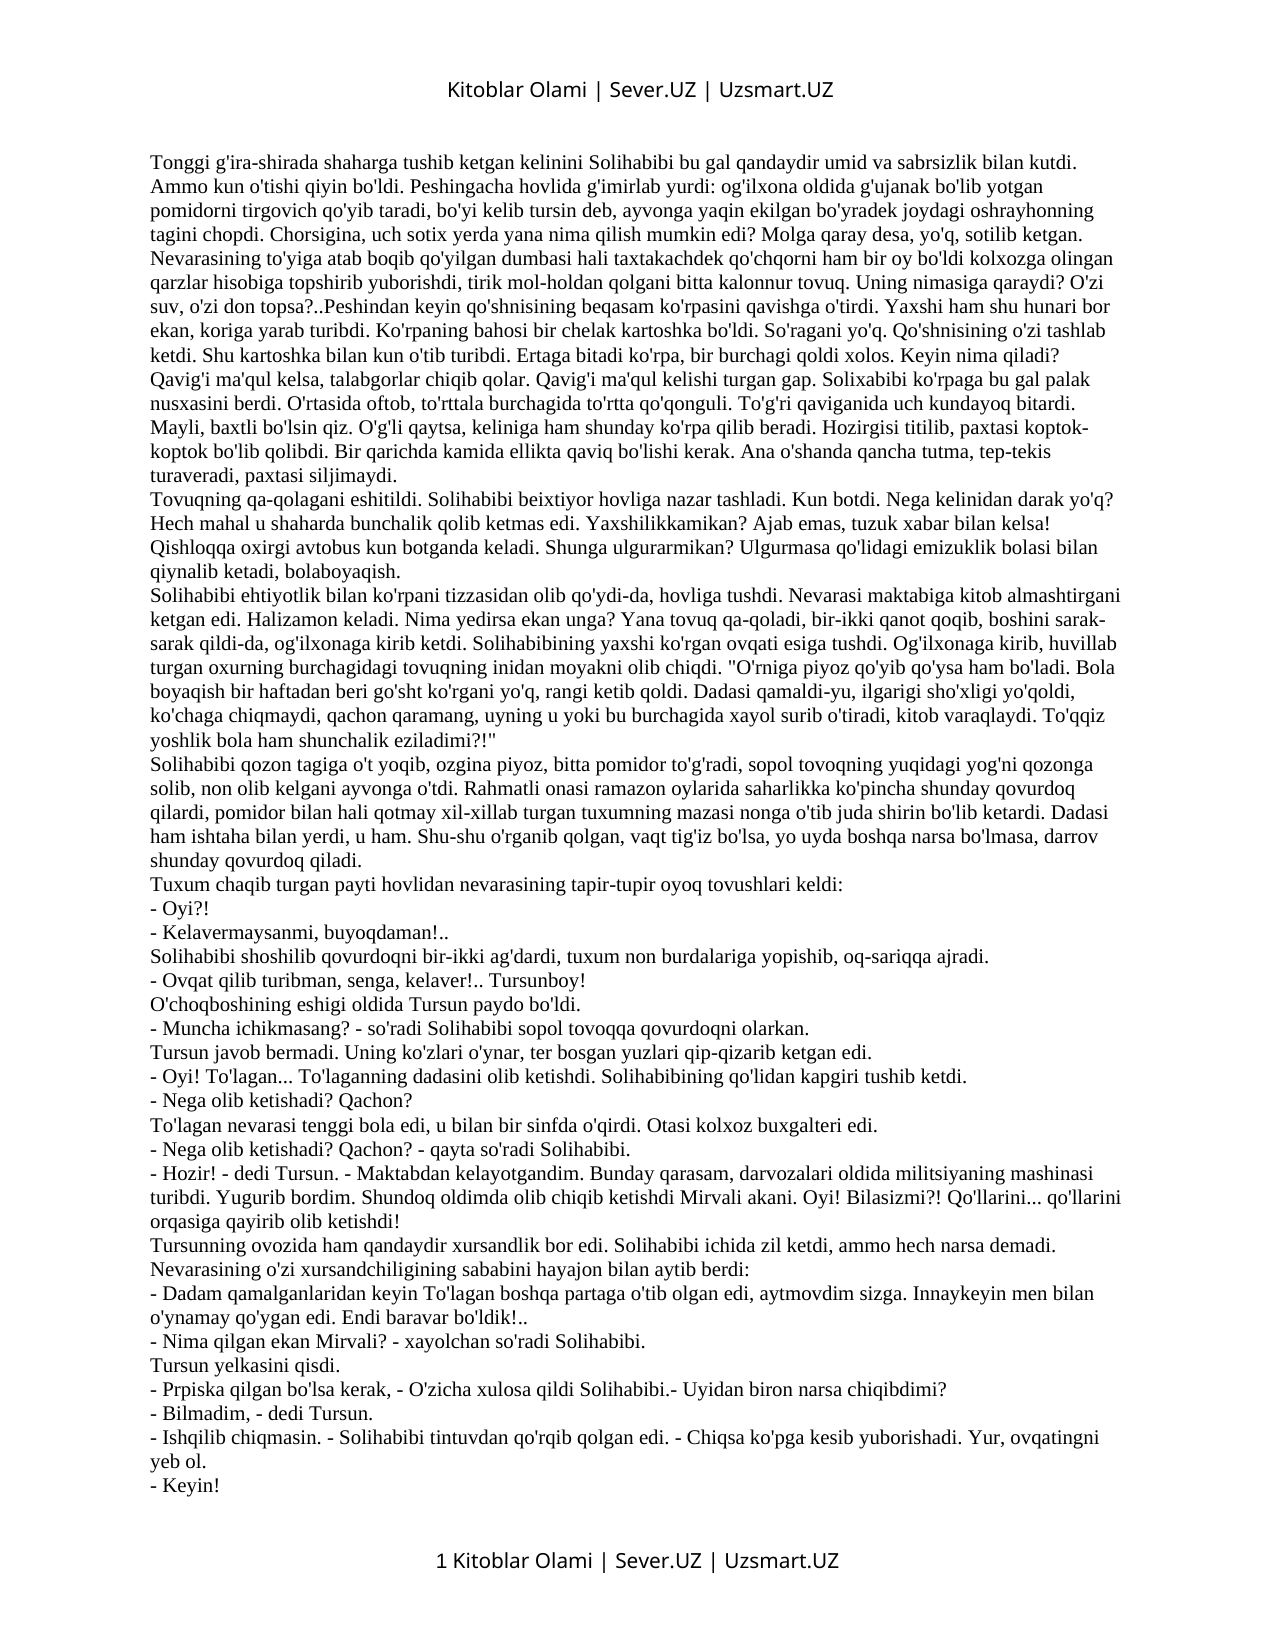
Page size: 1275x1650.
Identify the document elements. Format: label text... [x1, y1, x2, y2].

text - Kelavermaysanmi, buyoqdaman!.. [150, 920, 1125, 944]
text - Keyin! [150, 1473, 1125, 1497]
text - Ishqilib chiqmasin. - Solihabibi tintuvdan qo'rqib qolgan edi. - Chiqsa ko'pga kesib yuborishadi. Yur, ovqatingni yeb ol. [150, 1425, 1125, 1473]
text - Dadam qamalganlaridan keyin To'lagan boshqa partaga o'tib olgan edi, aytmovdim sizga. Innaykeyin men bilan o'ynamay qo'ygan edi. Endi baravar bo'ldik!.. [150, 1281, 1125, 1329]
text - Nega olib ketishadi? Qachon? [150, 1088, 1125, 1112]
text - Oyi?! [150, 896, 1125, 920]
text Tuxum chaqib turgan payti hovlidan nevarasining tapir-tupir oyoq tovushlari keldi: [150, 872, 1125, 896]
text Solihabibi qozon tagiga o't yoqib, ozgina piyoz, bitta pomidor to'g'radi, sopol tovoqning yuqidagi yog'ni qozonga solib, non olib kelgani ayvonga o'tdi. Rahmatli onasi ramazon oylarida saharlikka ko'pincha shunday qovurdoq qilardi, pomidor bilan hali qotmay xil-xillab turgan tuxumning mazasi nonga o'tib juda shirin bo'lib ketardi. Dadasi ham ishtaha bilan yerdi, u ham. Shu-shu o'rganib qolgan, vaqt tig'iz bo'lsa, yo uyda boshqa narsa bo'lmasa, darrov shunday qovurdoq qiladi. [150, 752, 1125, 872]
text Tursun javob bermadi. Uning ko'zlari o'ynar, ter bosgan yuzlari qip-qizarib ketgan edi. [150, 1040, 1125, 1064]
text To'lagan nevarasi tenggi bola edi, u bilan bir sinfda o'qirdi. Otasi kolxoz buxgalteri edi. [150, 1112, 1125, 1137]
text - Hozir! - dedi Tursun. - Maktabdan kelayotgandim. Bunday qarasam, darvozalari oldida militsiyaning mashinasi turibdi. Yugurib bordim. Shundoq oldimda olib chiqib ketishdi Mirvali akani. Oyi! Bilasizmi?! Qo'llarini... qo'llarini orqasiga qayirib olib ketishdi! [150, 1161, 1125, 1233]
text Solihabibi ehtiyotlik bilan ko'rpani tizzasidan olib qo'ydi-da, hovliga tushdi. Nevarasi maktabiga kitob almashtirgani ketgan edi. Halizamon keladi. Nima yedirsa ekan unga? Yana tovuq qa-qoladi, bir-ikki qanot qoqib, boshini sarak-sarak qildi-da, og'ilxonaga kirib ketdi. Solihabibining yaxshi ko'rgan ovqati esiga tushdi. Og'ilxonaga kirib, huvillab turgan oxurning burchagidagi tovuqning inidan moyakni olib chiqdi. "O'rniga piyoz qo'yib qo'ysa ham bo'ladi. Bola boyaqish bir haftadan beri go'sht ko'rgani yo'q, rangi ketib qoldi. Dadasi qamaldi-yu, ilgarigi sho'xligi yo'qoldi, ko'chaga chiqmaydi, qachon qaramang, uyning u yoki bu burchagida xayol surib o'tiradi, kitob varaqlaydi. To'qqiz yoshlik bola ham shunchalik eziladimi?!" [150, 583, 1125, 752]
text Tonggi g'ira-shirada shaharga tushib ketgan kelinini Solihabibi bu gal qandaydir umid va sabrsizlik bilan kutdi. Ammo kun o'tishi qiyin bo'ldi. Peshingacha hovlida g'imirlab yurdi: og'ilxona oldida g'ujanak bo'lib yotgan pomidorni tirgovich qo'yib taradi, bo'yi kelib tursin deb, ayvonga yaqin ekilgan bo'yradek joydagi oshrayhonning tagini chopdi. Chorsigina, uch sotix yerda yana nima qilish mumkin edi? Molga qaray desa, yo'q, sotilib ketgan. Nevarasining to'yiga atab boqib qo'yilgan dumbasi hali taxtakachdek qo'chqorni ham bir oy bo'ldi kolxozga olingan qarzlar hisobiga topshirib yuborishdi, tirik mol-holdan qolgani bitta kalonnur tovuq. Uning nimasiga qaraydi? O'zi suv, o'zi don topsa?..Peshindan keyin qo'shnisining beqasam ko'rpasini qavishga o'tirdi. Yaxshi ham shu hunari bor ekan, koriga yarab turibdi. Ko'rpaning bahosi bir chelak kartoshka bo'ldi. So'ragani yo'q. Qo'shnisining o'zi tashlab ketdi. Shu kartoshka bilan kun o'tib turibdi. Ertaga bitadi ko'rpa, bir burchagi qoldi xolos. Keyin nima qiladi? Qavig'i ma'qul kelsa, talabgorlar chiqib qolar. Qavig'i ma'qul kelishi turgan gap. Solixabibi ko'rpaga bu gal palak nusxasini berdi. O'rtasida oftob, to'rttala burchagida to'rtta qo'qonguli. To'g'ri qaviganida uch kundayoq bitardi. Mayli, baxtli bo'lsin qiz. O'g'li qaytsa, keliniga ham shunday ko'rpa qilib beradi. Hozirgisi titilib, paxtasi koptok-koptok bo'lib qolibdi. Bir qarichda kamida ellikta qaviq bo'lishi kerak. Ana o'shanda qancha tutma, tep-tekis turaveradi, paxtasi siljimaydi. [150, 150, 1125, 487]
text - Bilmadim, - dedi Tursun. [150, 1401, 1125, 1425]
text Tursunning ovozida ham qandaydir xursandlik bor edi. Solihabibi ichida zil ketdi, ammo hech narsa demadi. Nevarasining o'zi xursandchiligining sababini hayajon bilan aytib berdi: [150, 1233, 1125, 1281]
text - Ovqat qilib turibman, senga, kelaver!.. Tursunboy! [150, 968, 1125, 992]
text Solihabibi shoshilib qovurdoqni bir-ikki ag'dardi, tuxum non burdalariga yopishib, oq-sariqqa ajradi. [150, 944, 1125, 968]
text O'choqboshining eshigi oldida Tursun paydo bo'ldi. [150, 992, 1125, 1016]
text - Muncha ichikmasang? - so'radi Solihabibi sopol tovoqqa qovurdoqni olarkan. [150, 1016, 1125, 1040]
text - Prpiska qilgan bo'lsa kerak, - O'zicha xulosa qildi Solihabibi.- Uyidan biron narsa chiqibdimi? [150, 1377, 1125, 1401]
text - Nega olib ketishadi? Qachon? - qayta so'radi Solihabibi. [150, 1137, 1125, 1161]
text Tursun yelkasini qisdi. [150, 1353, 1125, 1377]
text - Nima qilgan ekan Mirvali? - xayolchan so'radi Solihabibi. [150, 1329, 1125, 1353]
text - Oyi! To'lagan... To'laganning dadasini olib ketishdi. Solihabibining qo'lidan kapgiri tushib ketdi. [150, 1064, 1125, 1088]
text Tovuqning qa-qolagani eshitildi. Solihabibi beixtiyor hovliga nazar tashladi. Kun botdi. Nega kelinidan darak yo'q? Hech mahal u shaharda bunchalik qolib ketmas edi. Yaxshilikkamikan? Ajab emas, tuzuk xabar bilan kelsa! Qishloqqa oxirgi avtobus kun botganda keladi. Shunga ulgurarmikan? Ulgurmasa qo'lidagi emizuklik bolasi bilan qiynalib ketadi, bolaboyaqish. [150, 487, 1125, 583]
